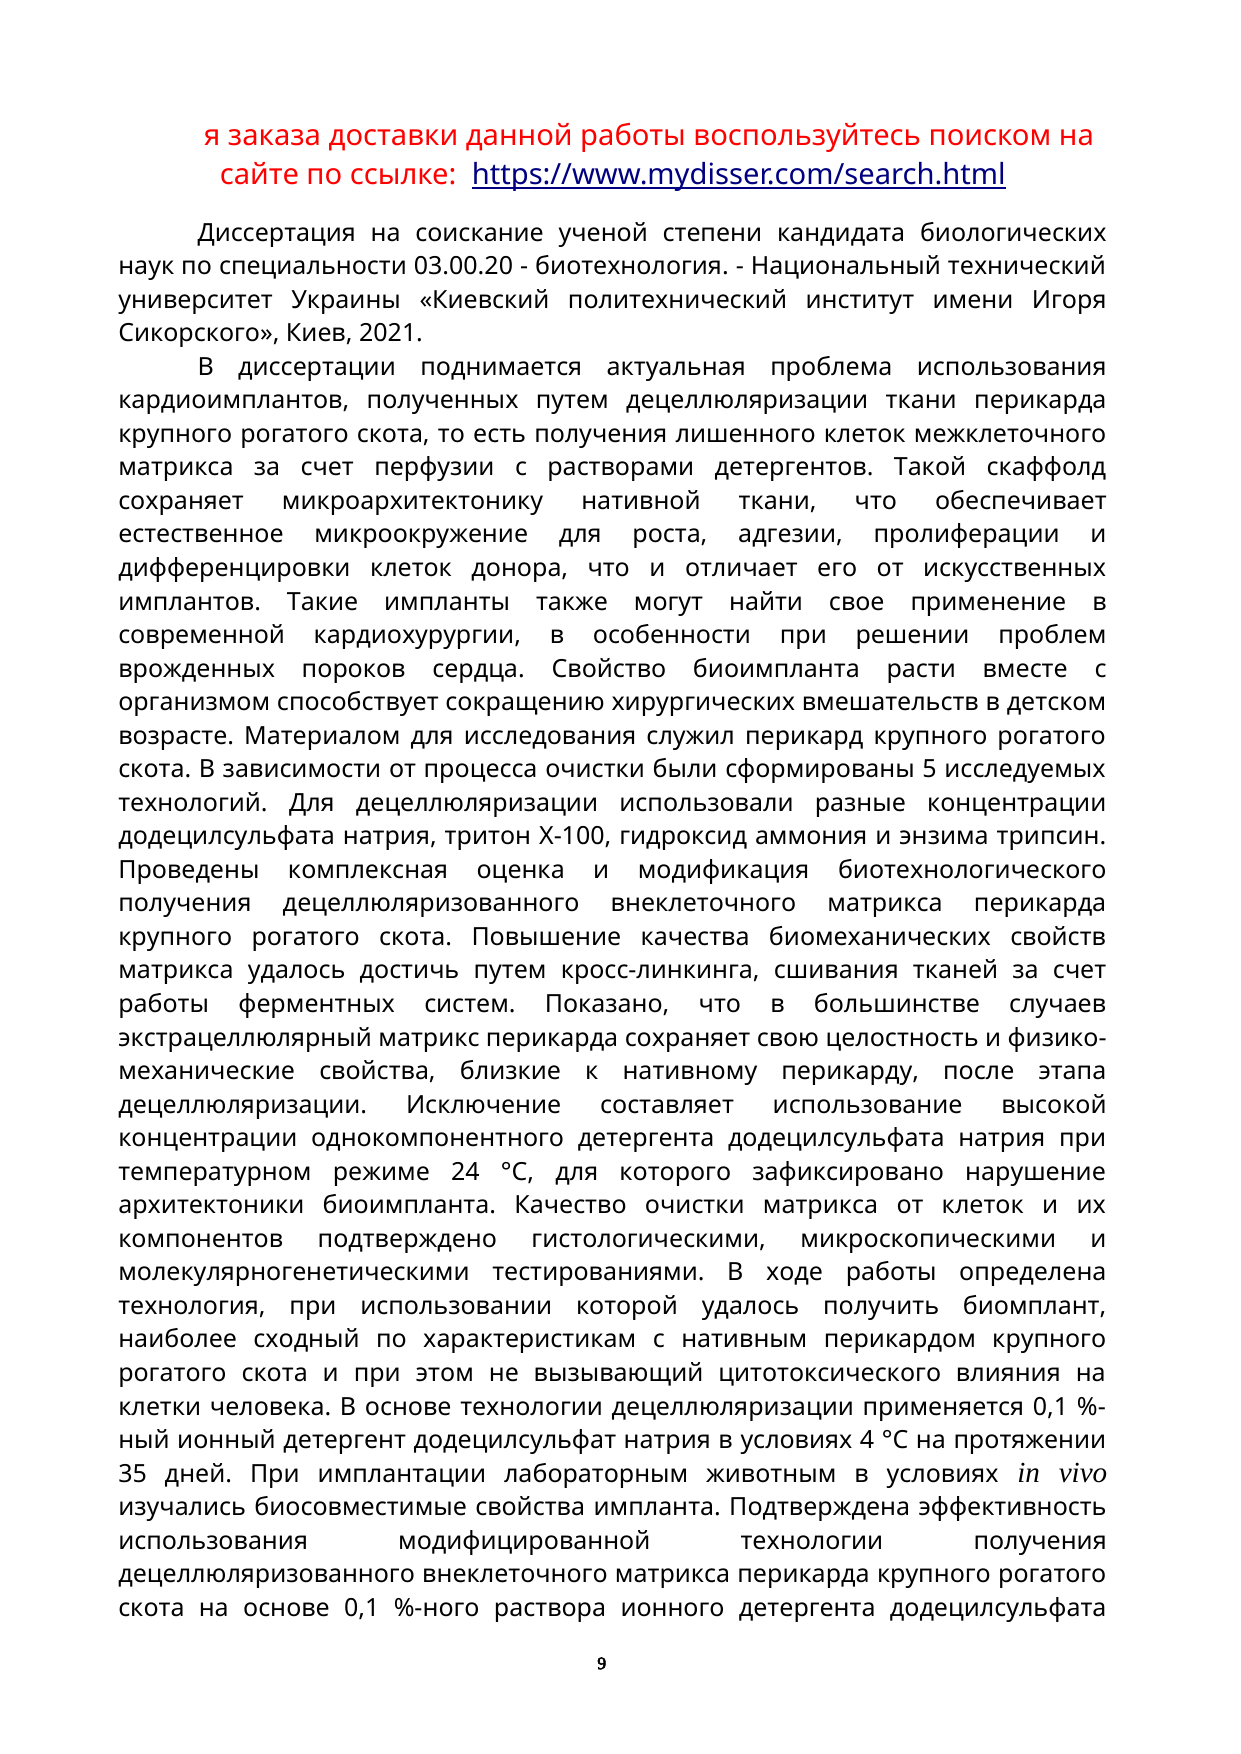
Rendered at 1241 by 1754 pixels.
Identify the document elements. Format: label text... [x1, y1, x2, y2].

text Диссертация на соискание ученой степени кандидата биологических наук по специальности 03.00.20 - биотехнология. - Национальный технический университет Украины «Киевский политехнический институт имени Игоря Сикорского», Киев, 2021. [118, 214, 1107, 348]
